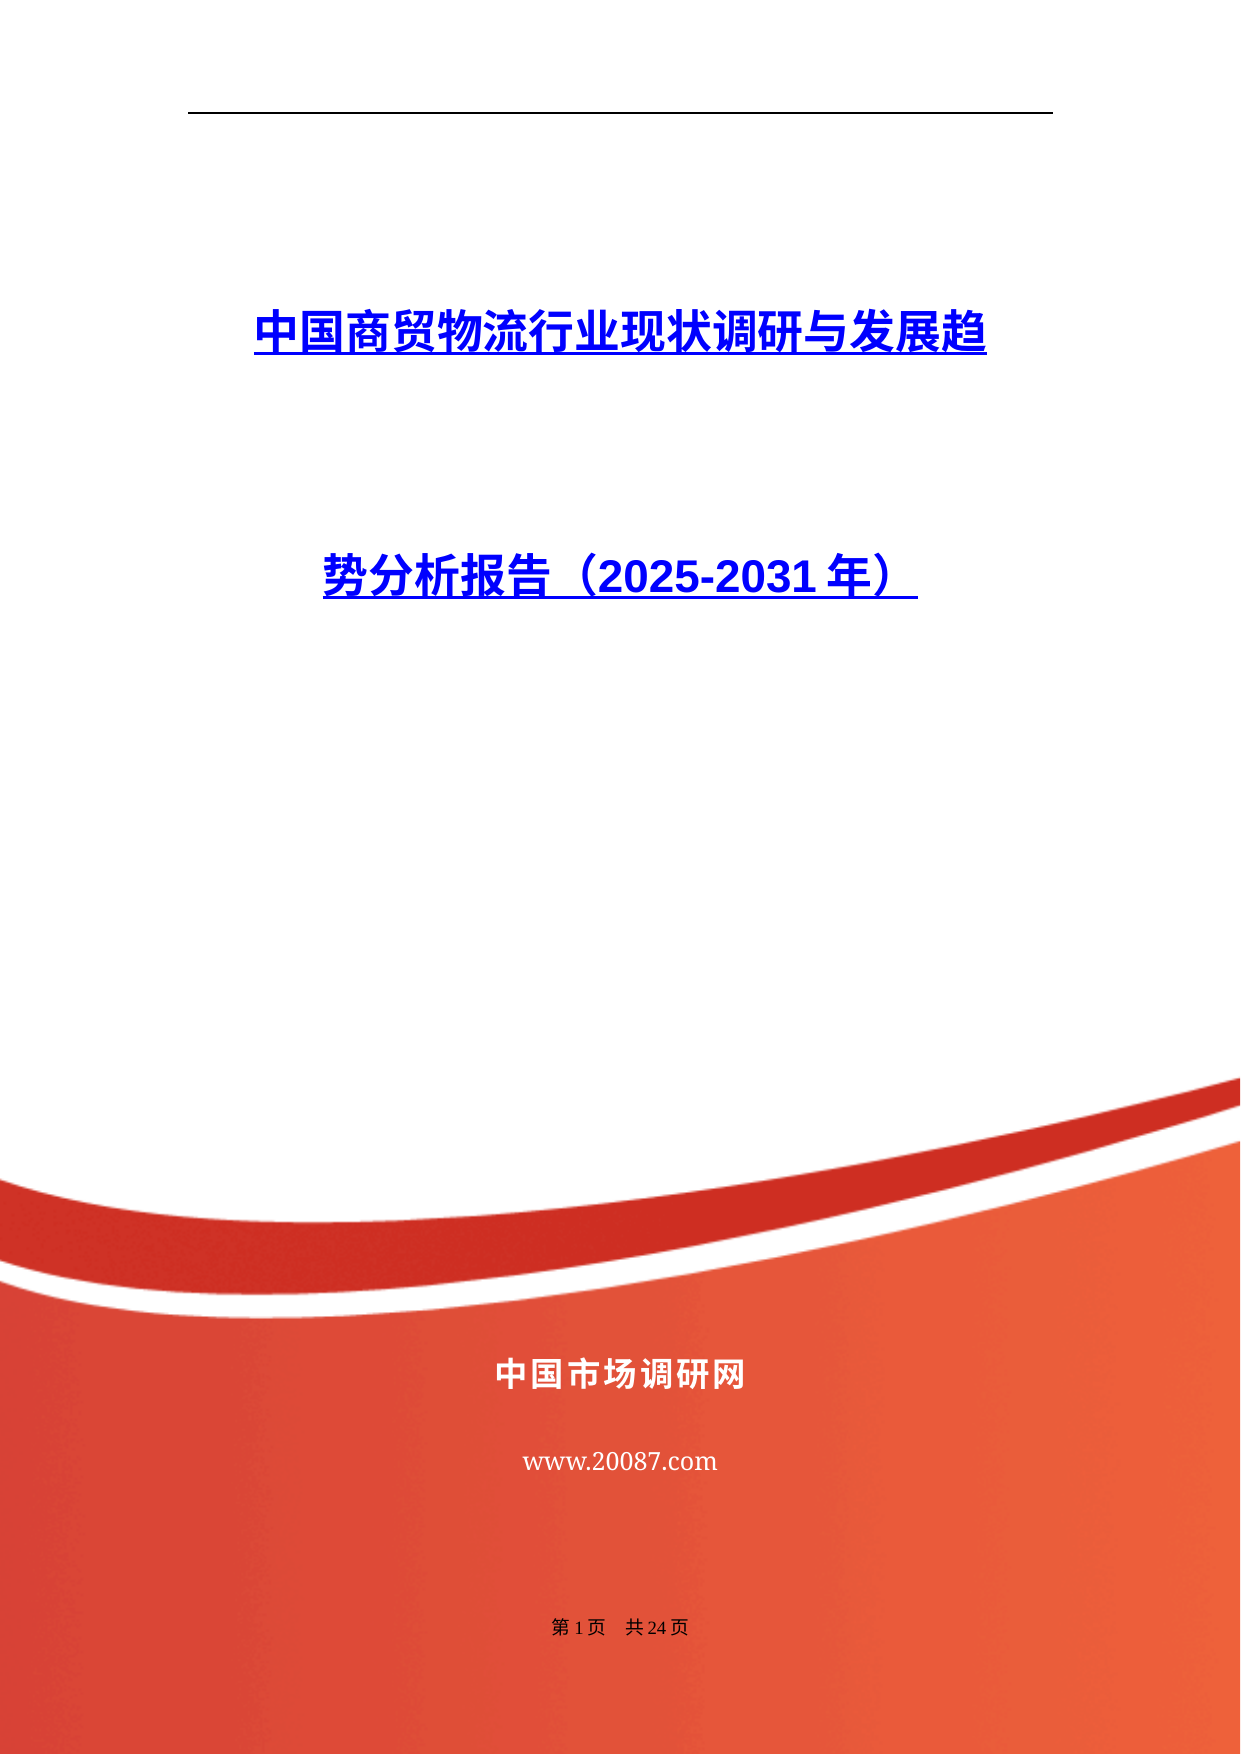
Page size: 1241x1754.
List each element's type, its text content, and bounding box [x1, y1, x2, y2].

table_header 中国商贸物流行业现状调研与发展趋势分析报告（2025-2031年） [188, 207, 1053, 773]
text www.20087.com [187, 1428, 1053, 1493]
subtitle 中国市场调研网 [187, 1339, 1053, 1404]
picture [0, 1006, 1241, 1754]
